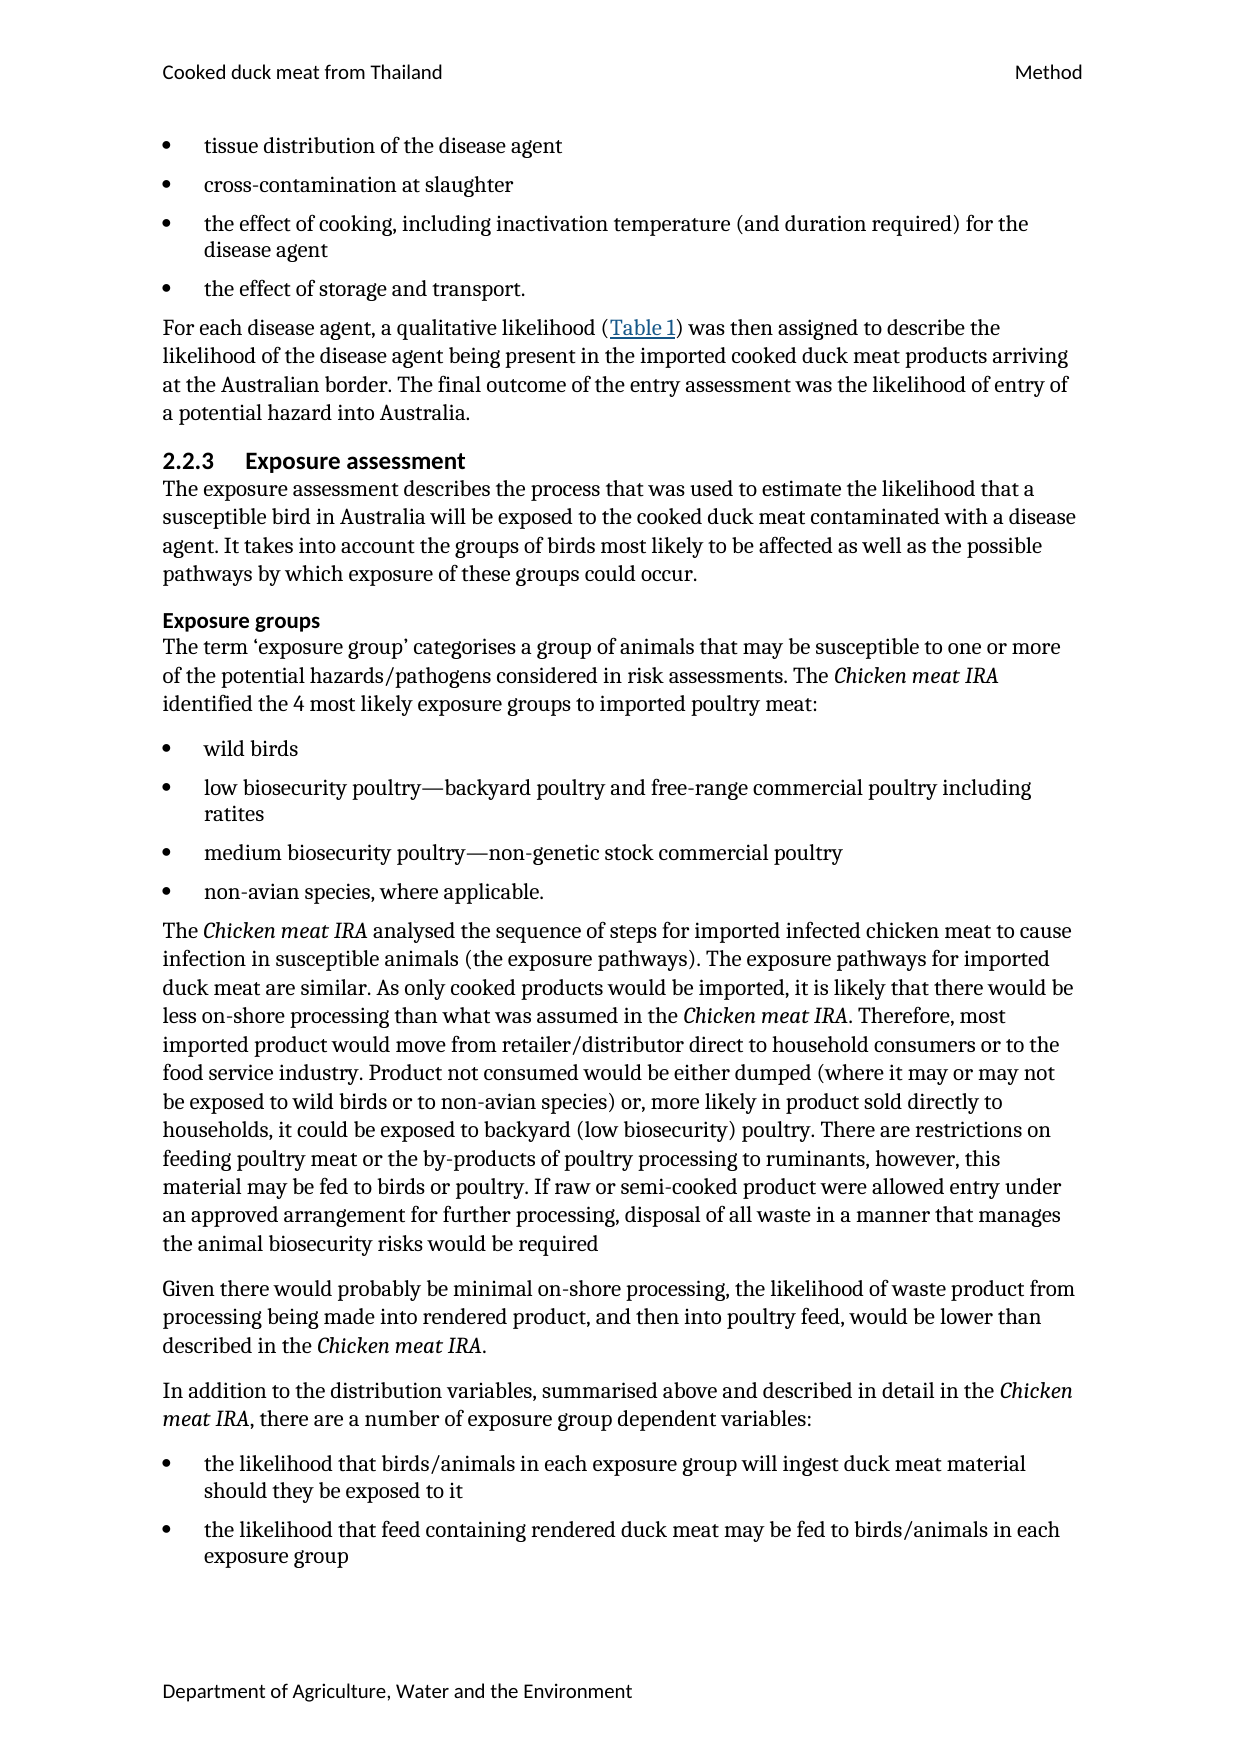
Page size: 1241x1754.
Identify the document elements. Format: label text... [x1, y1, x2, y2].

text For each disease agent, a qualitative likelihood (Table 1) was then assigned to describe the likelihood of the disease agent being present in the imported cooked duck meat products arriving at the Australian border. The final outcome of the entry assessment was the likelihood of entry of a potential hazard into Australia. [162, 315, 1078, 426]
list the effect of cooking, including inactivation temperature (and duration required) for the disease agent [162, 211, 1078, 263]
list the effect of storage and transport. [162, 276, 1078, 302]
subtitle Exposure groups [162, 606, 1078, 634]
list non-avian species, where applicable. [162, 879, 1078, 905]
subtitle Exposure assessment [162, 445, 1078, 476]
list low biosecurity poultry—backyard poultry and free-range commercial poultry including ratites [162, 775, 1078, 828]
list tissue distribution of the disease agent [162, 133, 1078, 159]
list medium biosecurity poultry—non-genetic stock commercial poultry [162, 840, 1078, 866]
list cross-contamination at slaughter [162, 172, 1078, 198]
list the likelihood that birds/animals in each exposure group will ingest duck meat material should they be exposed to it [162, 1451, 1078, 1504]
text The exposure assessment describes the process that was used to estimate the likelihood that a susceptible bird in Australia will be exposed to the cooked duck meat contaminated with a disease agent. It takes into account the groups of birds most likely to be affected as well as the possible pathways by which exposure of these groups could occur. [162, 476, 1078, 587]
text Given there would probably be minimal on-shore processing, the likelihood of waste product from processing being made into rendered product, and then into poultry feed, would be lower than described in the Chicken meat IRA. [162, 1276, 1078, 1359]
text The Chicken meat IRA analysed the sequence of steps for imported infected chicken meat to cause infection in susceptible animals (the exposure pathways). The exposure pathways for imported duck meat are similar. As only cooked products would be imported, it is likely that there would be less on-shore processing than what was assumed in the Chicken meat IRA. Therefore, most imported product would move from retailer/distributor direct to household consumers or to the food service industry. Product not consumed would be either dumped (where it may or may not be exposed to wild birds or to non-avian species) or, more likely in product sold directly to households, it could be exposed to backyard (low biosecurity) poultry. There are restrictions on feeding poultry meat or the by-products of poultry processing to ruminants, however, this material may be fed to birds or poultry. If raw or semi-cooked product were allowed entry under an approved arrangement for further processing, disposal of all waste in a manner that manages the animal biosecurity risks would be required [162, 918, 1078, 1257]
list wild birds [162, 736, 1078, 762]
list the likelihood that feed containing rendered duck meat may be fed to birds/animals in each exposure group [162, 1516, 1078, 1569]
text In addition to the distribution variables, summarised above and described in detail in the Chicken meat IRA, there are a number of exposure group dependent variables: [162, 1378, 1078, 1432]
text The term ‘exposure group’ categorises a group of animals that may be susceptible to one or more of the potential hazards/pathogens considered in risk assessments. The Chicken meat IRA identified the 4 most likely exposure groups to imported poultry meat: [162, 634, 1078, 717]
